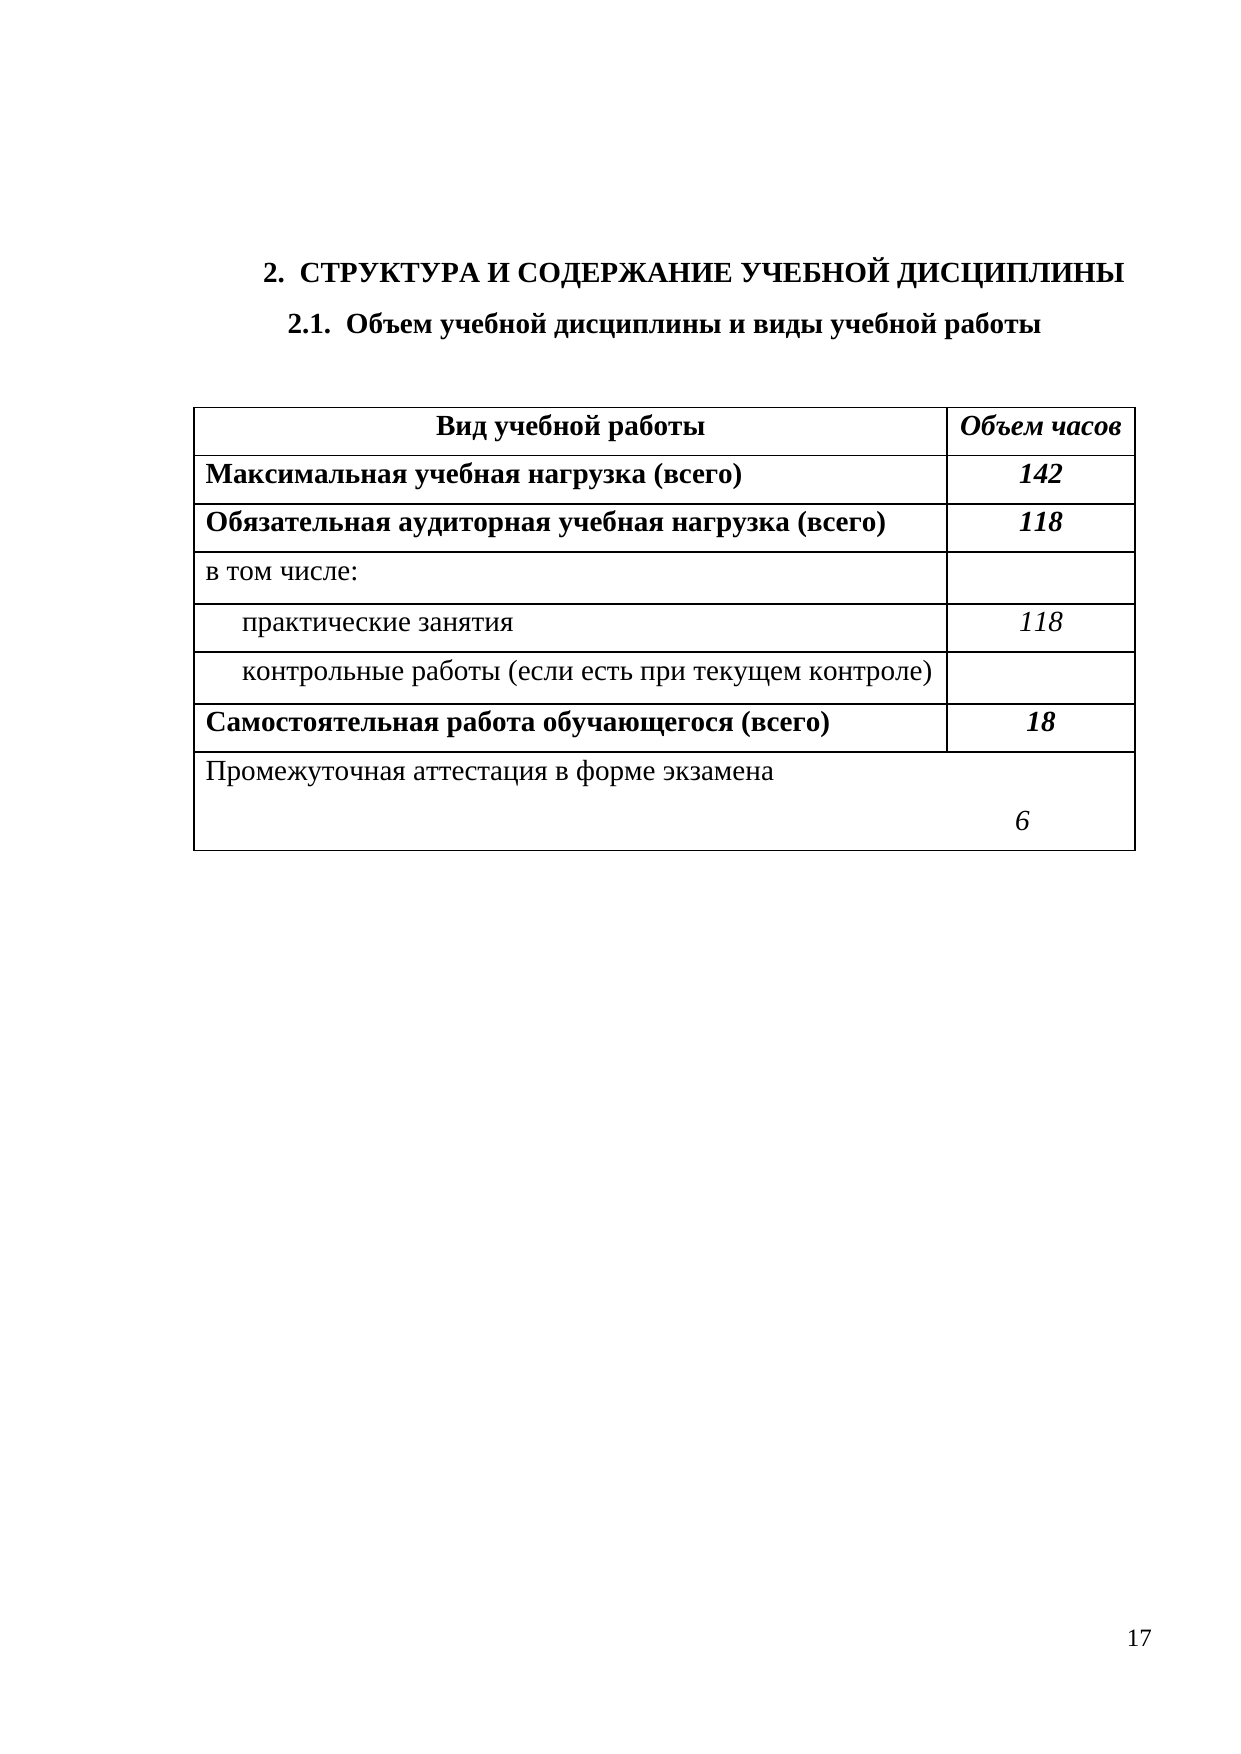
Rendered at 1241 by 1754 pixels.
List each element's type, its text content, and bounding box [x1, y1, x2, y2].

table_cell 118 [948, 505, 1134, 551]
table_cell практические занятия [195, 605, 946, 651]
table_header Объем часов [948, 408, 1134, 455]
table_cell Промежуточная аттестация в форме экзамена 6 [195, 753, 1134, 850]
table_cell контрольные работы (если есть при текущем контроле) [195, 653, 946, 703]
table_cell 142 [948, 456, 1134, 503]
text 2. СТРУКТУРА И СОДЕРЖАНИЕ УЧЕБНОЙ ДИСЦИПЛИНЫ [177, 256, 1152, 289]
table_cell 18 [948, 705, 1134, 751]
table_cell [948, 653, 1134, 703]
table_header Вид учебной работы [195, 408, 946, 455]
table_cell Обязательная аудиторная учебная нагрузка (всего) [195, 505, 946, 551]
table_cell [948, 553, 1134, 603]
table_cell 118 [948, 605, 1134, 651]
table_cell в том числе: [195, 553, 946, 603]
table_cell Максимальная учебная нагрузка (всего) [195, 456, 946, 503]
text 2.1. Объем учебной дисциплины и виды учебной работы [177, 306, 1152, 339]
table_cell Самостоятельная работа обучающегося (всего) [195, 705, 946, 751]
